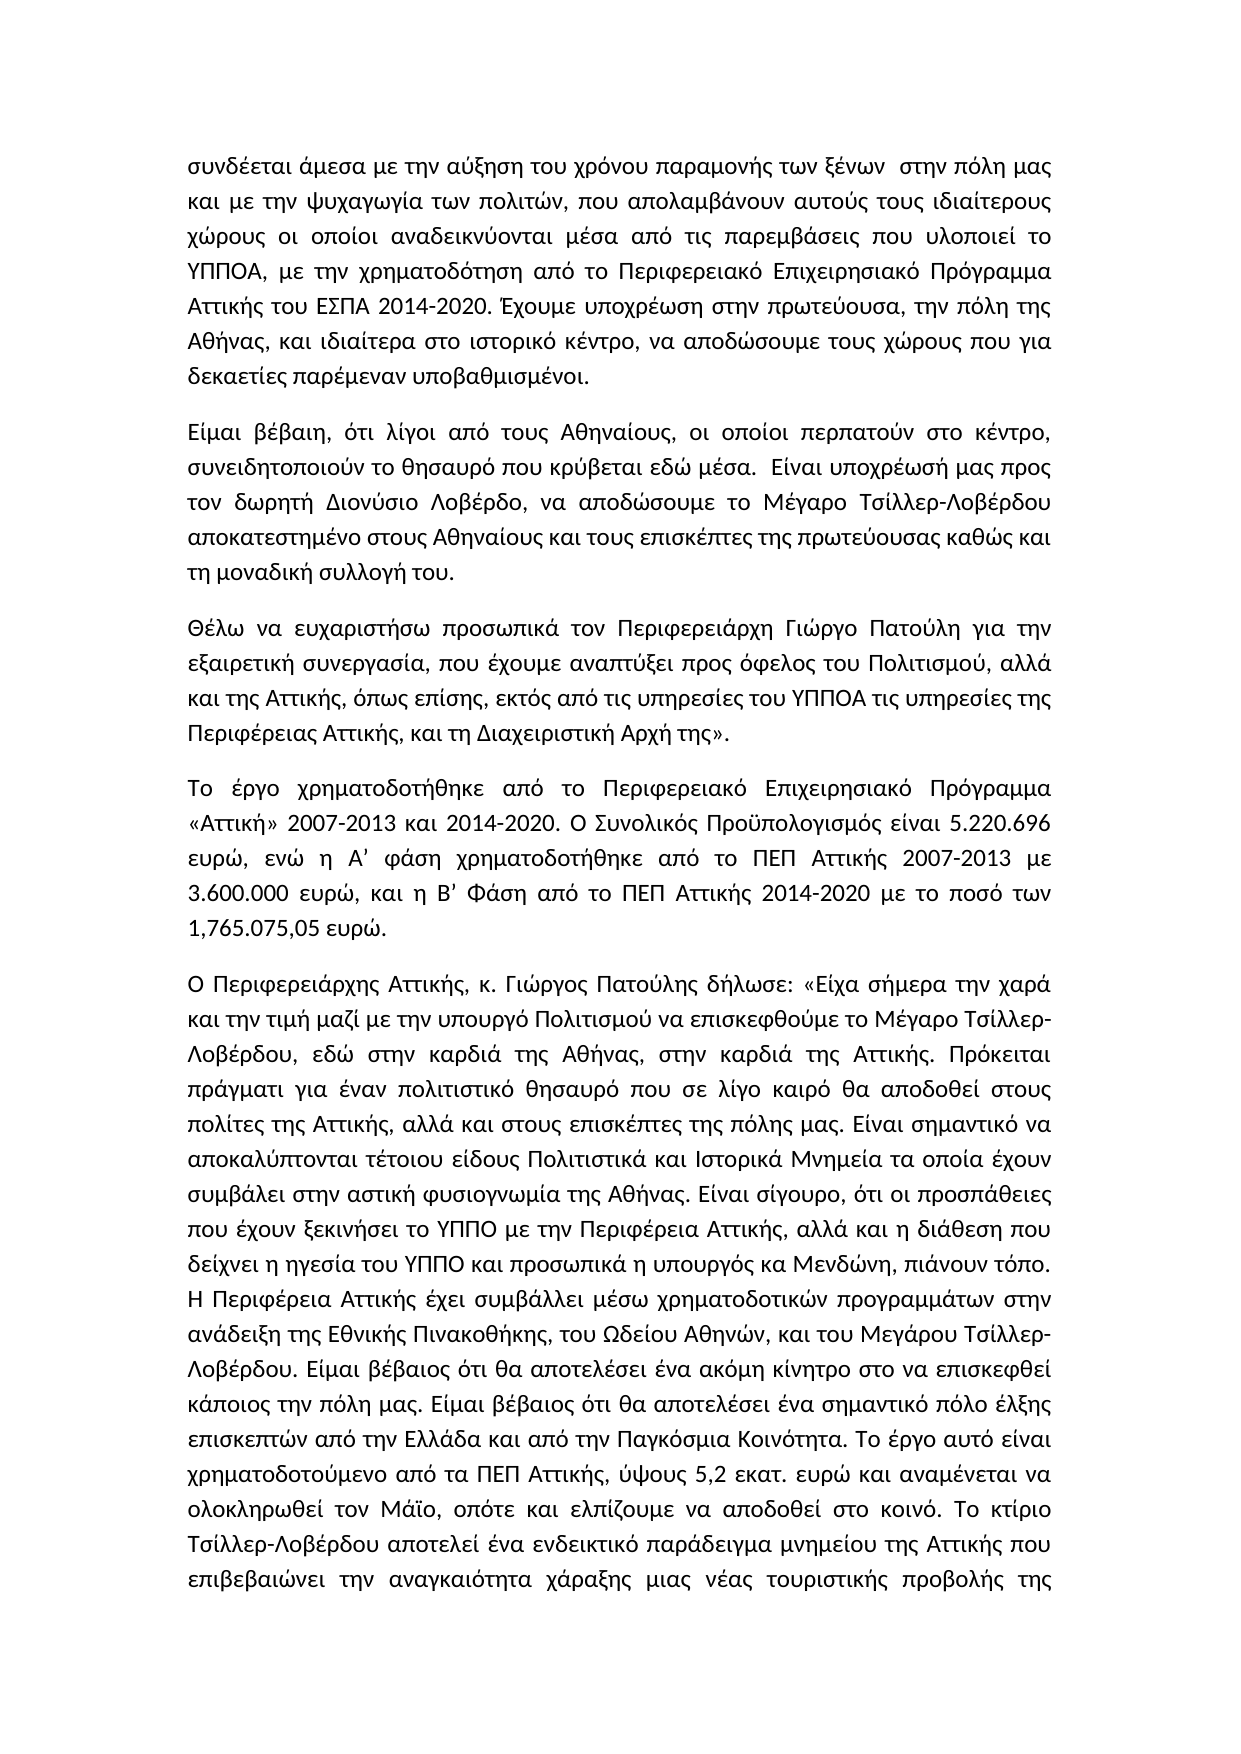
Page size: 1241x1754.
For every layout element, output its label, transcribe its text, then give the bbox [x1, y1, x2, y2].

text Θέλω να ευχαριστήσω προσωπικά τον Περιφερειάρχη Γιώργο Πατούλη για την εξαιρετική συνεργασία, που έχουμε αναπτύξει προς όφελος του Πολιτισμού, αλλά και της Αττικής, όπως επίσης, εκτός από τις υπηρεσίες του ΥΠΠΟΑ τις υπηρεσίες της Περιφέρειας Αττικής, και τη Διαχειριστική Αρχή της». [187, 612, 1053, 747]
text Είμαι βέβαιη, ότι λίγοι από τους Αθηναίους, οι οποίοι περπατούν στο κέντρο, συνειδητοποιούν το θησαυρό που κρύβεται εδώ μέσα. Είναι υποχρέωσή μας προς τον δωρητή Διονύσιο Λοβέρδο, να αποδώσουμε το Μέγαρο Τσίλλερ-Λοβέρδου αποκατεστημένο στους Αθηναίους και τους επισκέπτες της πρωτεύουσας καθώς και τη μοναδική συλλογή του. [187, 416, 1053, 586]
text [187, 150, 1053, 391]
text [187, 968, 1053, 1594]
text Το έργο χρηματοδοτήθηκε από το Περιφερειακό Επιχειρησιακό Πρόγραμμα «Αττική» 2007-2013 και 2014-2020. Ο Συνολικός Προϋπολογισμός είναι 5.220.696 ευρώ, ενώ η Α’ φάση χρηματοδοτήθηκε από το ΠΕΠ Αττικής 2007-2013 με 3.600.000 ευρώ, και η Β’ Φάση από το ΠΕΠ Αττικής 2014-2020 με το ποσό των 1,765.075,05 ευρώ. [187, 772, 1053, 943]
